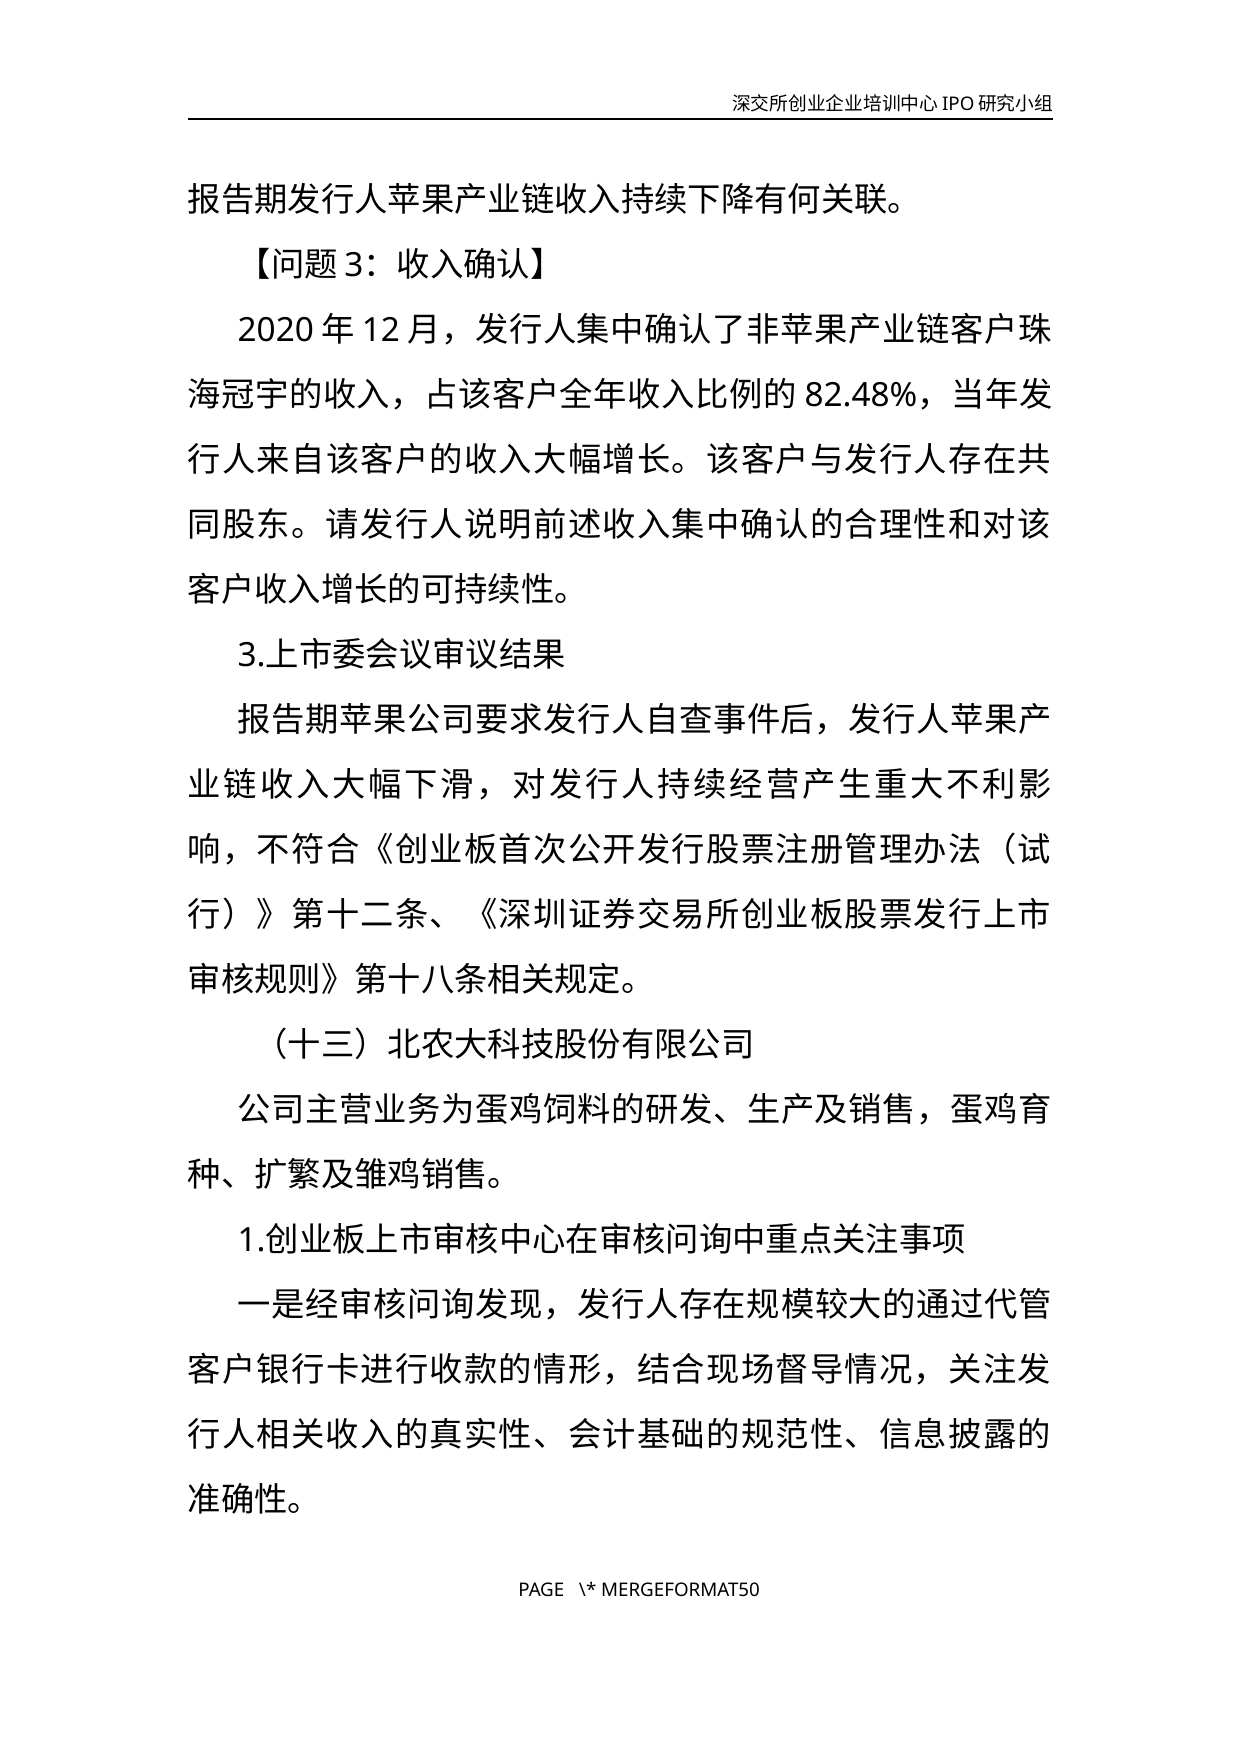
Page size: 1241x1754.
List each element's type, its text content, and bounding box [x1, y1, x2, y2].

text 1.创业板上市审核中心在审核问询中重点关注事项 [187, 1204, 1053, 1269]
text 2020年12月，发行人集中确认了非苹果产业链客户珠海冠宇的收入，占该客户全年收入比例的82.48%，当年发行人来自该客户的收入大幅增长。该客户与发行人存在共同股东。请发行人说明前述收入集中确认的合理性和对该客户收入增长的可持续性。 [187, 294, 1053, 619]
text 公司主营业务为蛋鸡饲料的研发、生产及销售，蛋鸡育种、扩繁及雏鸡销售。 [187, 1074, 1053, 1204]
list 北农大科技股份有限公司 [187, 1009, 1053, 1074]
text 【问题3：收入确认】 [187, 229, 1053, 294]
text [187, 164, 1053, 229]
text 一是经审核问询发现，发行人存在规模较大的通过代管客户银行卡进行收款的情形，结合现场督导情况，关注发行人相关收入的真实性、会计基础的规范性、信息披露的准确性。 [187, 1269, 1053, 1529]
text 3.上市委会议审议结果 [187, 619, 1053, 684]
text 报告期苹果公司要求发行人自查事件后，发行人苹果产业链收入大幅下滑，对发行人持续经营产生重大不利影响，不符合《创业板首次公开发行股票注册管理办法（试行）》第十二条、《深圳证券交易所创业板股票发行上市审核规则》第十八条相关规定。 [187, 684, 1053, 1009]
